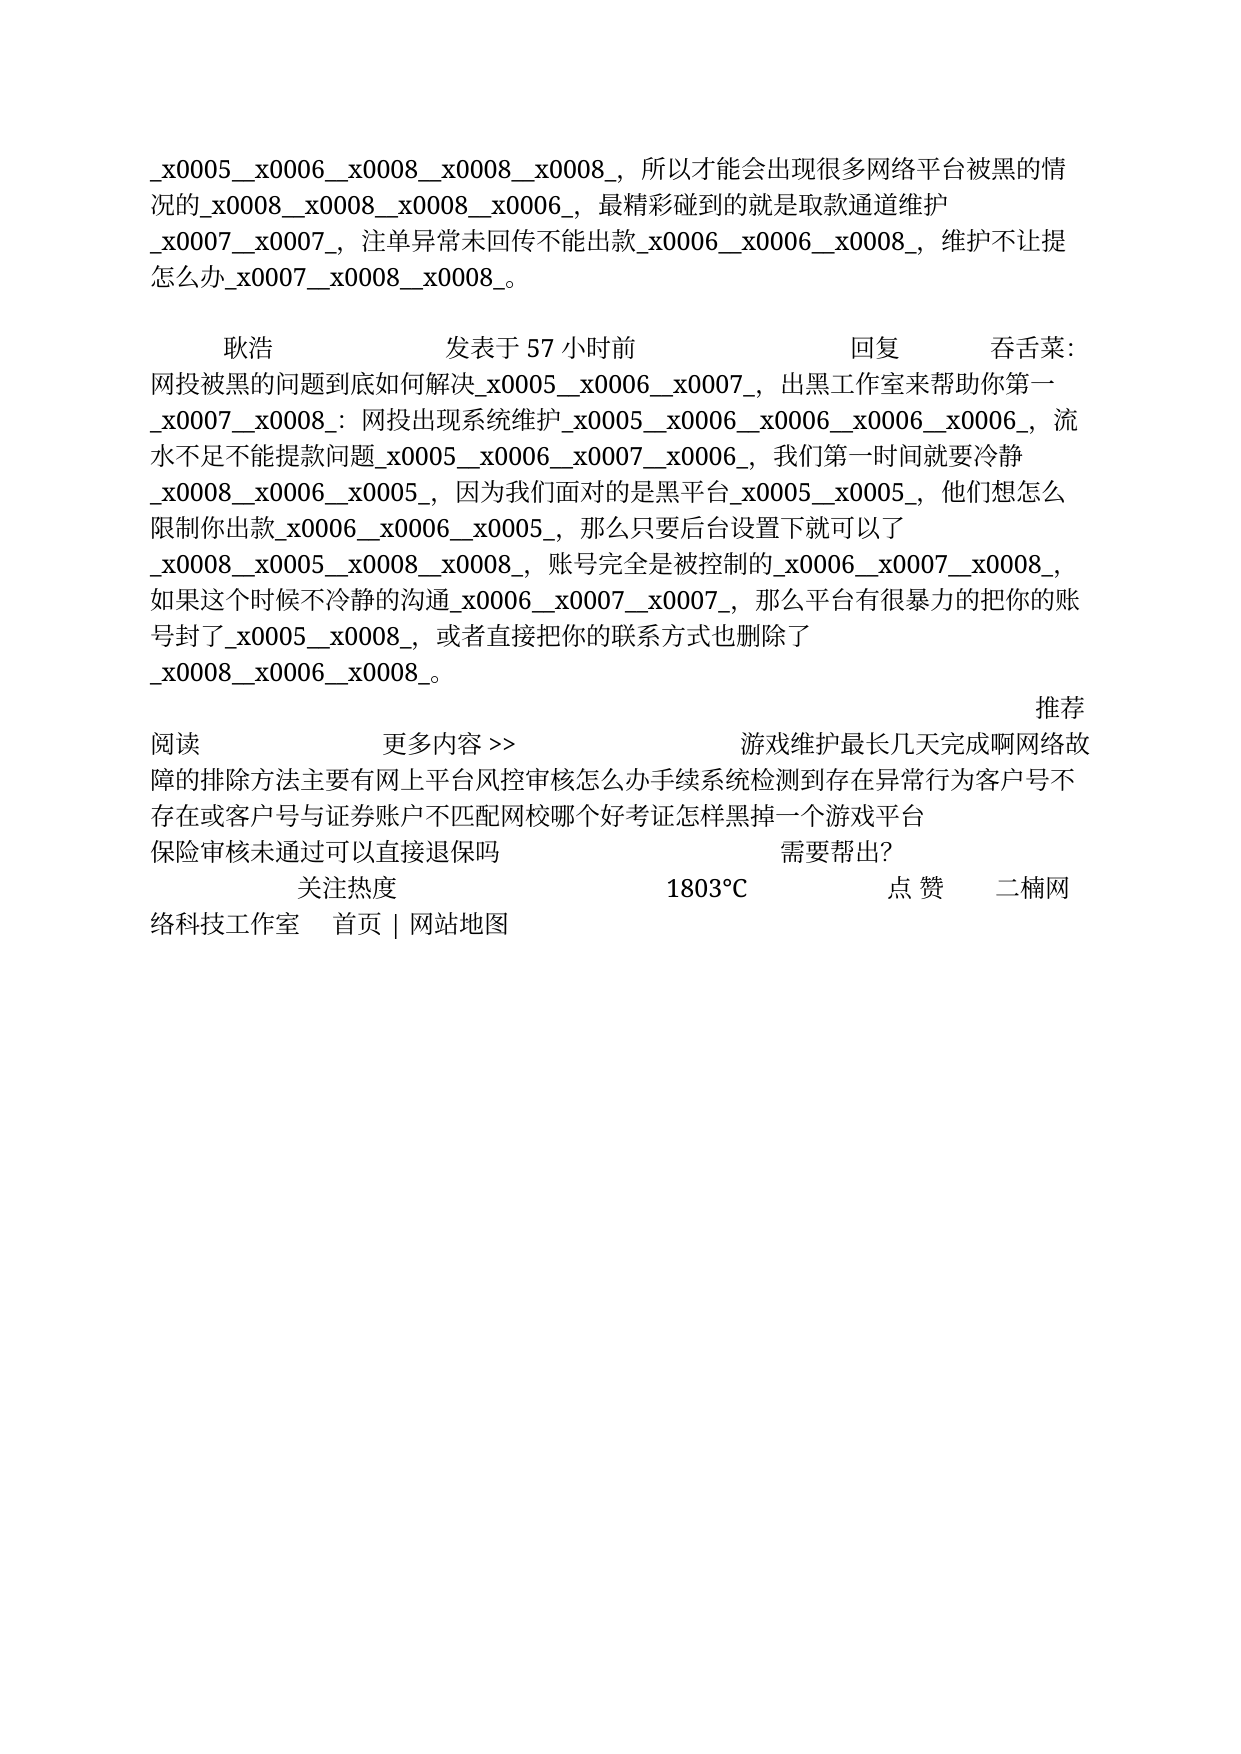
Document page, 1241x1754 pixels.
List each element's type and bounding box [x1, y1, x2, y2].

text [150, 150, 1090, 941]
